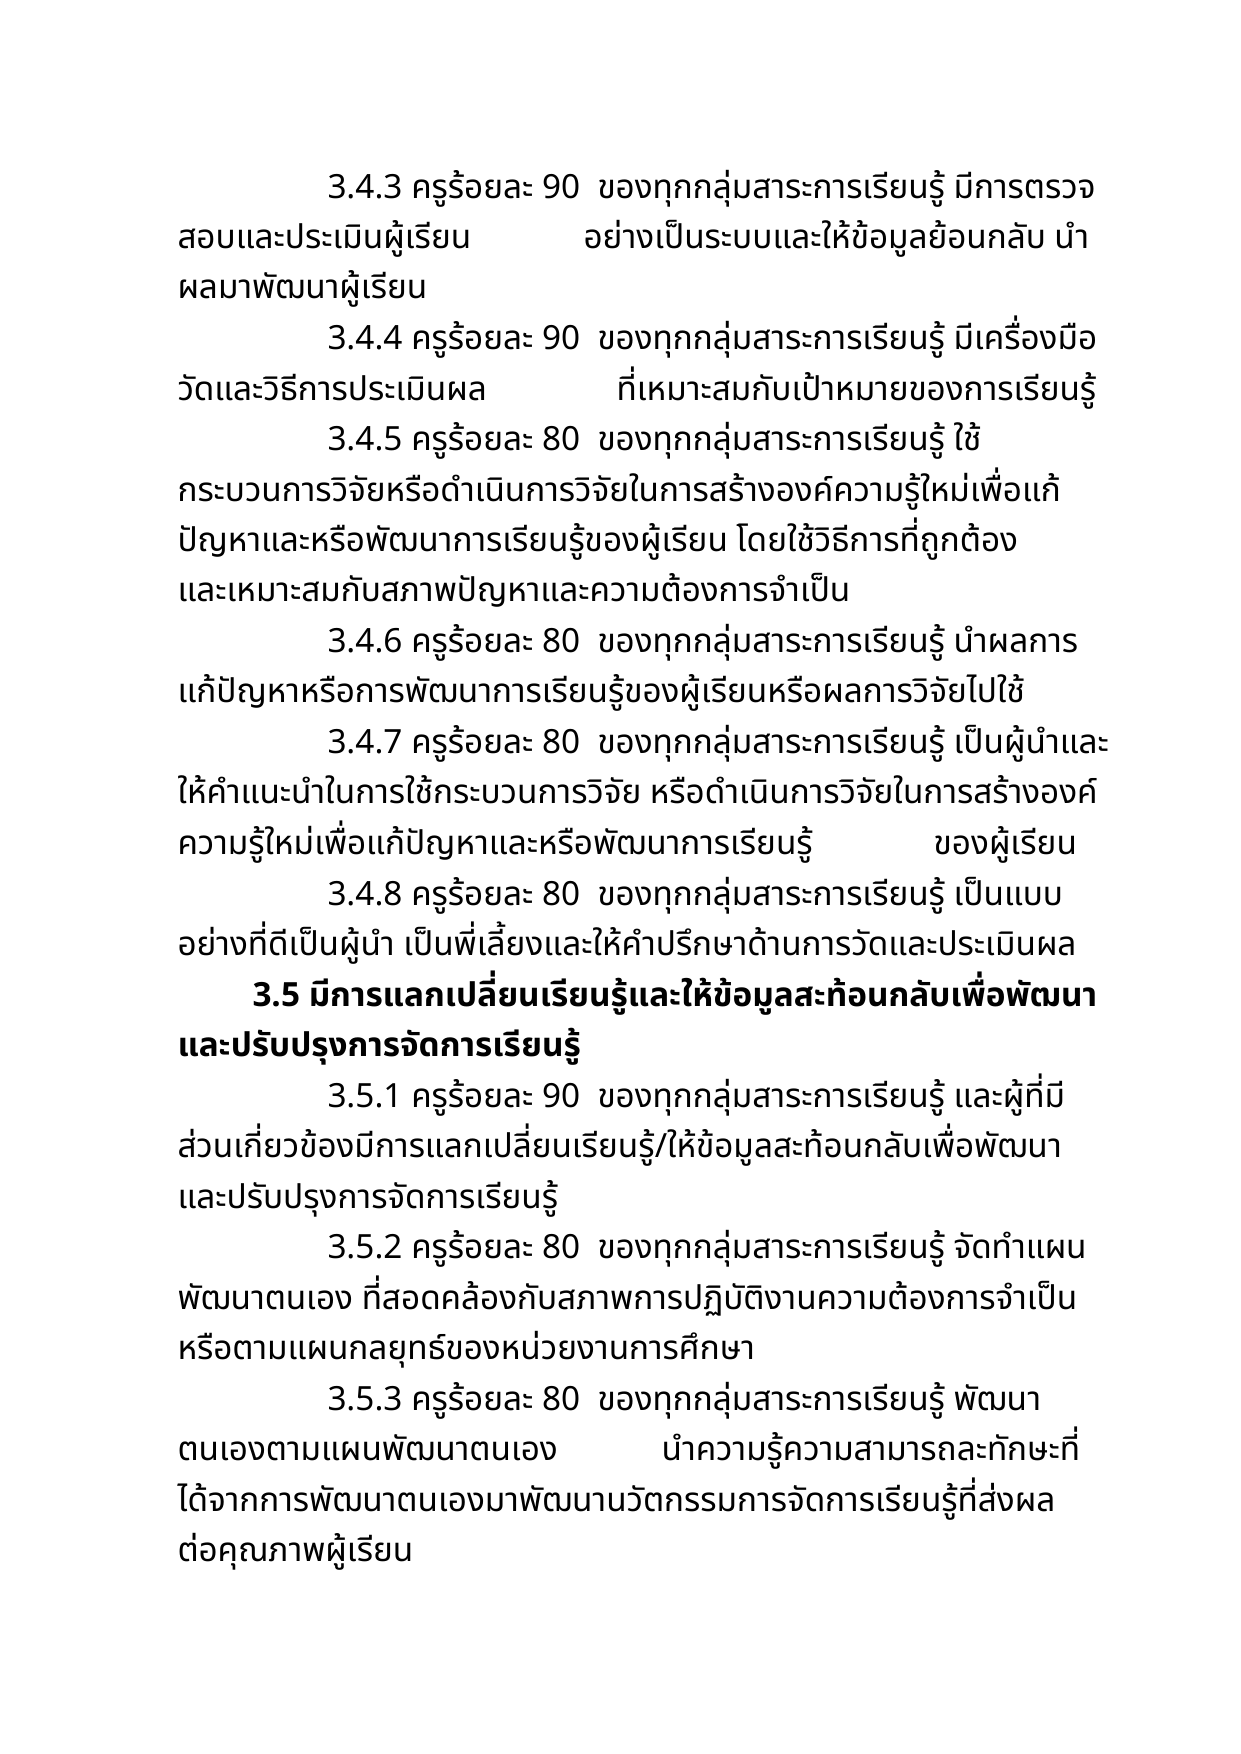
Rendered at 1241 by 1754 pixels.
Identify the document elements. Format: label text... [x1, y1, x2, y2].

text 3.4.4 ครูร้อยละ 90 ของทุกกลุ่มสาระการเรียนรู้ มีเครื่องมือวัดและวิธีการประเมินผล ที่เหมาะสมกับเป้าหมายของการเรียนรู้ [177, 314, 1107, 415]
text 3.4.7 ครูร้อยละ 80 ของทุกกลุ่มสาระการเรียนรู้ เป็นผู้นำและให้คำแนะนำในการใช้กระบวนการวิจัย หรือดำเนินการวิจัยในการสร้างองค์ความรู้ใหม่เพื่อแก้ปัญหาและหรือพัฒนาการเรียนรู้ ของผู้เรียน [177, 718, 1122, 869]
text 3.4.6 ครูร้อยละ 80 ของทุกกลุ่มสาระการเรียนรู้ นำผลการแก้ปัญหาหรือการพัฒนาการเรียนรู้ของผู้เรียนหรือผลการวิจัยไปใช้ [177, 617, 1107, 718]
text 3.4.8 ครูร้อยละ 80 ของทุกกลุ่มสาระการเรียนรู้ เป็นแบบอย่างที่ดีเป็นผู้นำ เป็นพี่เลี้ยงและให้คำปรึกษาด้านการวัดและประเมินผล [177, 869, 1107, 970]
text 3.5 มีการแลกเปลี่ยนเรียนรู้และให้ข้อมูลสะท้อนกลับเพื่อพัฒนาและปรับปรุงการจัดการเรียนรู้ [177, 970, 1107, 1071]
text 3.4.5 ครูร้อยละ 80 ของทุกกลุ่มสาระการเรียนรู้ ใช้กระบวนการวิจัยหรือดำเนินการวิจัยในการสร้างองค์ความรู้ใหม่เพื่อแก้ปัญหาและหรือพัฒนาการเรียนรู้ของผู้เรียน โดยใช้วิธีการที่ถูกต้อง และเหมาะสมกับสภาพปัญหาและความต้องการจำเป็น [177, 415, 1107, 617]
text 3.5.3 ครูร้อยละ 80 ของทุกกลุ่มสาระการเรียนรู้ พัฒนาตนเองตามแผนพัฒนาตนเอง นำความรู้ความสามารถละทักษะที่ได้จากการพัฒนาตนเองมาพัฒนานวัตกรรมการจัดการเรียนรู้ที่ส่งผล ต่อคุณภาพผู้เรียน [177, 1374, 1107, 1576]
text 3.5.2 ครูร้อยละ 80 ของทุกกลุ่มสาระการเรียนรู้ จัดทำแผนพัฒนาตนเอง ที่สอดคล้องกับสภาพการปฏิบัติงานความต้องการจำเป็นหรือตามแผนกลยุทธ์ของหน่วยงานการศึกษา [177, 1223, 1107, 1374]
text 3.5.1 ครูร้อยละ 90 ของทุกกลุ่มสาระการเรียนรู้ และผู้ที่มีส่วนเกี่ยวข้องมีการแลกเปลี่ยนเรียนรู้/ให้ข้อมูลสะท้อนกลับเพื่อพัฒนาและปรับปรุงการจัดการเรียนรู้ [177, 1071, 1107, 1223]
text 3.4.3 ครูร้อยละ 90 ของทุกกลุ่มสาระการเรียนรู้ มีการตรวจสอบและประเมินผู้เรียน อย่างเป็นระบบและให้ข้อมูลย้อนกลับ นำผลมาพัฒนาผู้เรียน [177, 162, 1122, 314]
